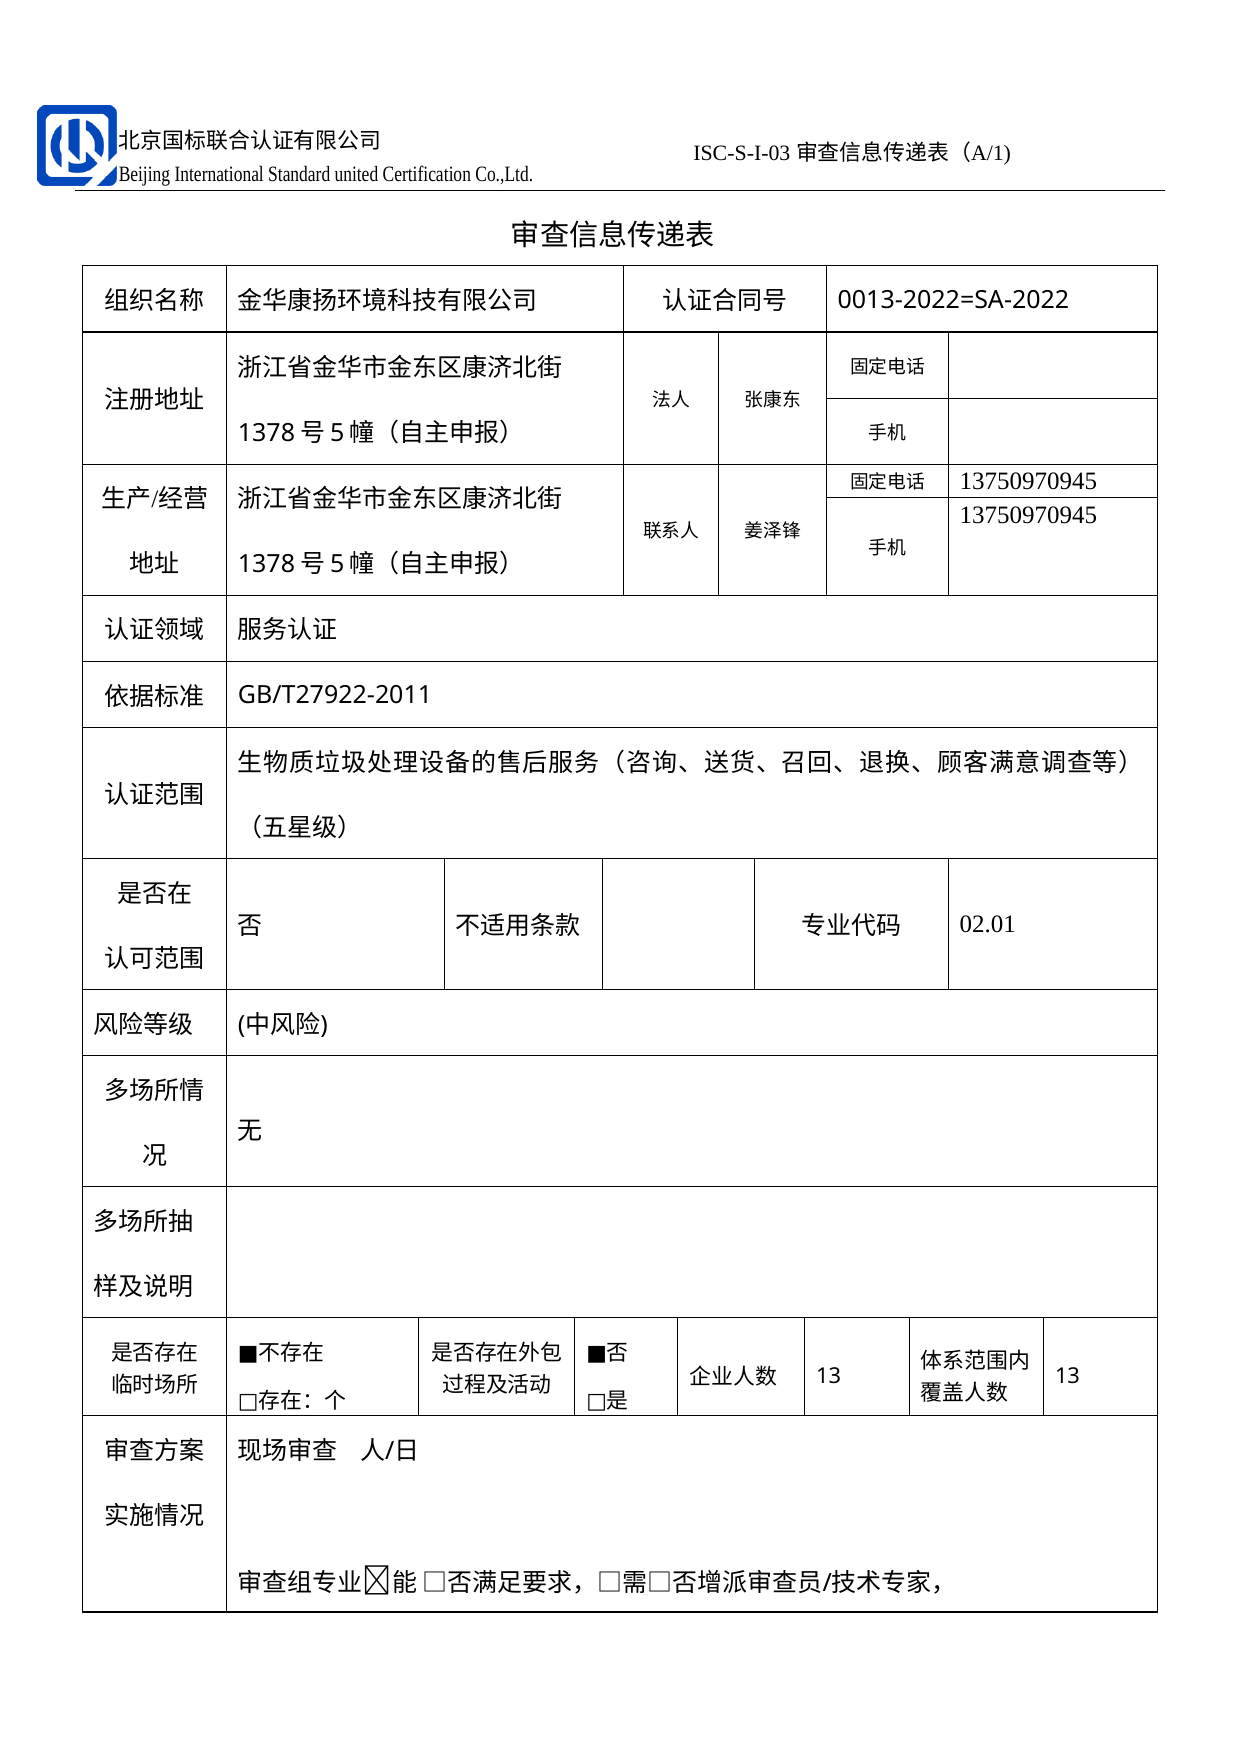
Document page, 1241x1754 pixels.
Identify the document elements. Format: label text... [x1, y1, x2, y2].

table_cell [949, 399, 1157, 463]
text 审查信息传递表 [75, 200, 1165, 265]
table_header 0013-2022=SA-2022 [827, 266, 1157, 331]
table_cell ■否 □是 [575, 1318, 677, 1415]
table_cell 风险等级 [83, 990, 226, 1055]
table_header 金华康扬环境科技有限公司 [227, 266, 623, 331]
table_cell 体系范围内覆盖人数 [910, 1318, 1043, 1415]
table_cell 浙江省金华市金东区康济北街1378号5幢（自主申报） [227, 333, 623, 463]
table_cell 企业人数 [678, 1318, 804, 1415]
table_cell 注册地址 [83, 333, 226, 463]
table_cell 服务认证 [227, 596, 1157, 661]
table_cell (中风险) [227, 990, 1157, 1055]
table_cell 浙江省金华市金东区康济北街1378号5幢（自主申报） [227, 465, 623, 594]
table_cell 13750970945 [949, 498, 1157, 594]
table_cell 否 [227, 859, 444, 989]
table_cell 依据标准 [83, 662, 226, 727]
table_cell 手机 [827, 399, 948, 463]
table_cell 认证领域 [83, 596, 226, 661]
table_cell 法人 [624, 333, 718, 463]
table_cell 13750970945 [949, 465, 1157, 497]
table_cell 13 [1044, 1318, 1157, 1415]
table_cell 联系人 [624, 465, 718, 594]
table_cell [949, 333, 1157, 397]
table_cell 13 [805, 1318, 909, 1415]
table_cell ■不存在 □存在：个 [227, 1318, 418, 1415]
table_cell 无 [227, 1056, 1157, 1186]
table_header 组织名称 [83, 266, 226, 331]
table_cell 审查方案实施情况 [83, 1416, 226, 1611]
table_cell 多场所情况 [83, 1056, 226, 1186]
table_cell 生产/经营地址 [83, 465, 226, 594]
table_cell 是否存在 临时场所 [83, 1318, 226, 1415]
table_cell 是否在 认可范围 [83, 859, 226, 989]
table_cell [603, 859, 754, 989]
table_cell 是否存在外包 过程及活动 [419, 1318, 574, 1415]
table_cell 不适用条款 [445, 859, 602, 989]
table_cell GB/T27922-2011 [227, 662, 1157, 727]
picture [37, 105, 117, 186]
table_cell 生物质垃圾处理设备的售后服务（咨询、送货、召回、退换、顾客满意调查等）（五星级） [227, 728, 1157, 858]
table_cell 02.01 [949, 859, 1157, 989]
table_cell 固定电话 [827, 333, 948, 397]
table_cell 多场所抽 样及说明 [83, 1187, 226, 1317]
table_cell 固定电话 [827, 465, 948, 497]
table_cell [227, 1187, 1157, 1317]
table_cell 认证范围 [83, 728, 226, 858]
table_cell 专业代码 [755, 859, 948, 989]
table_cell 姜泽锋 [719, 465, 826, 594]
table_cell 张康东 [719, 333, 826, 463]
table_cell 手机 [827, 498, 948, 594]
table_header 认证合同号 [624, 266, 826, 331]
